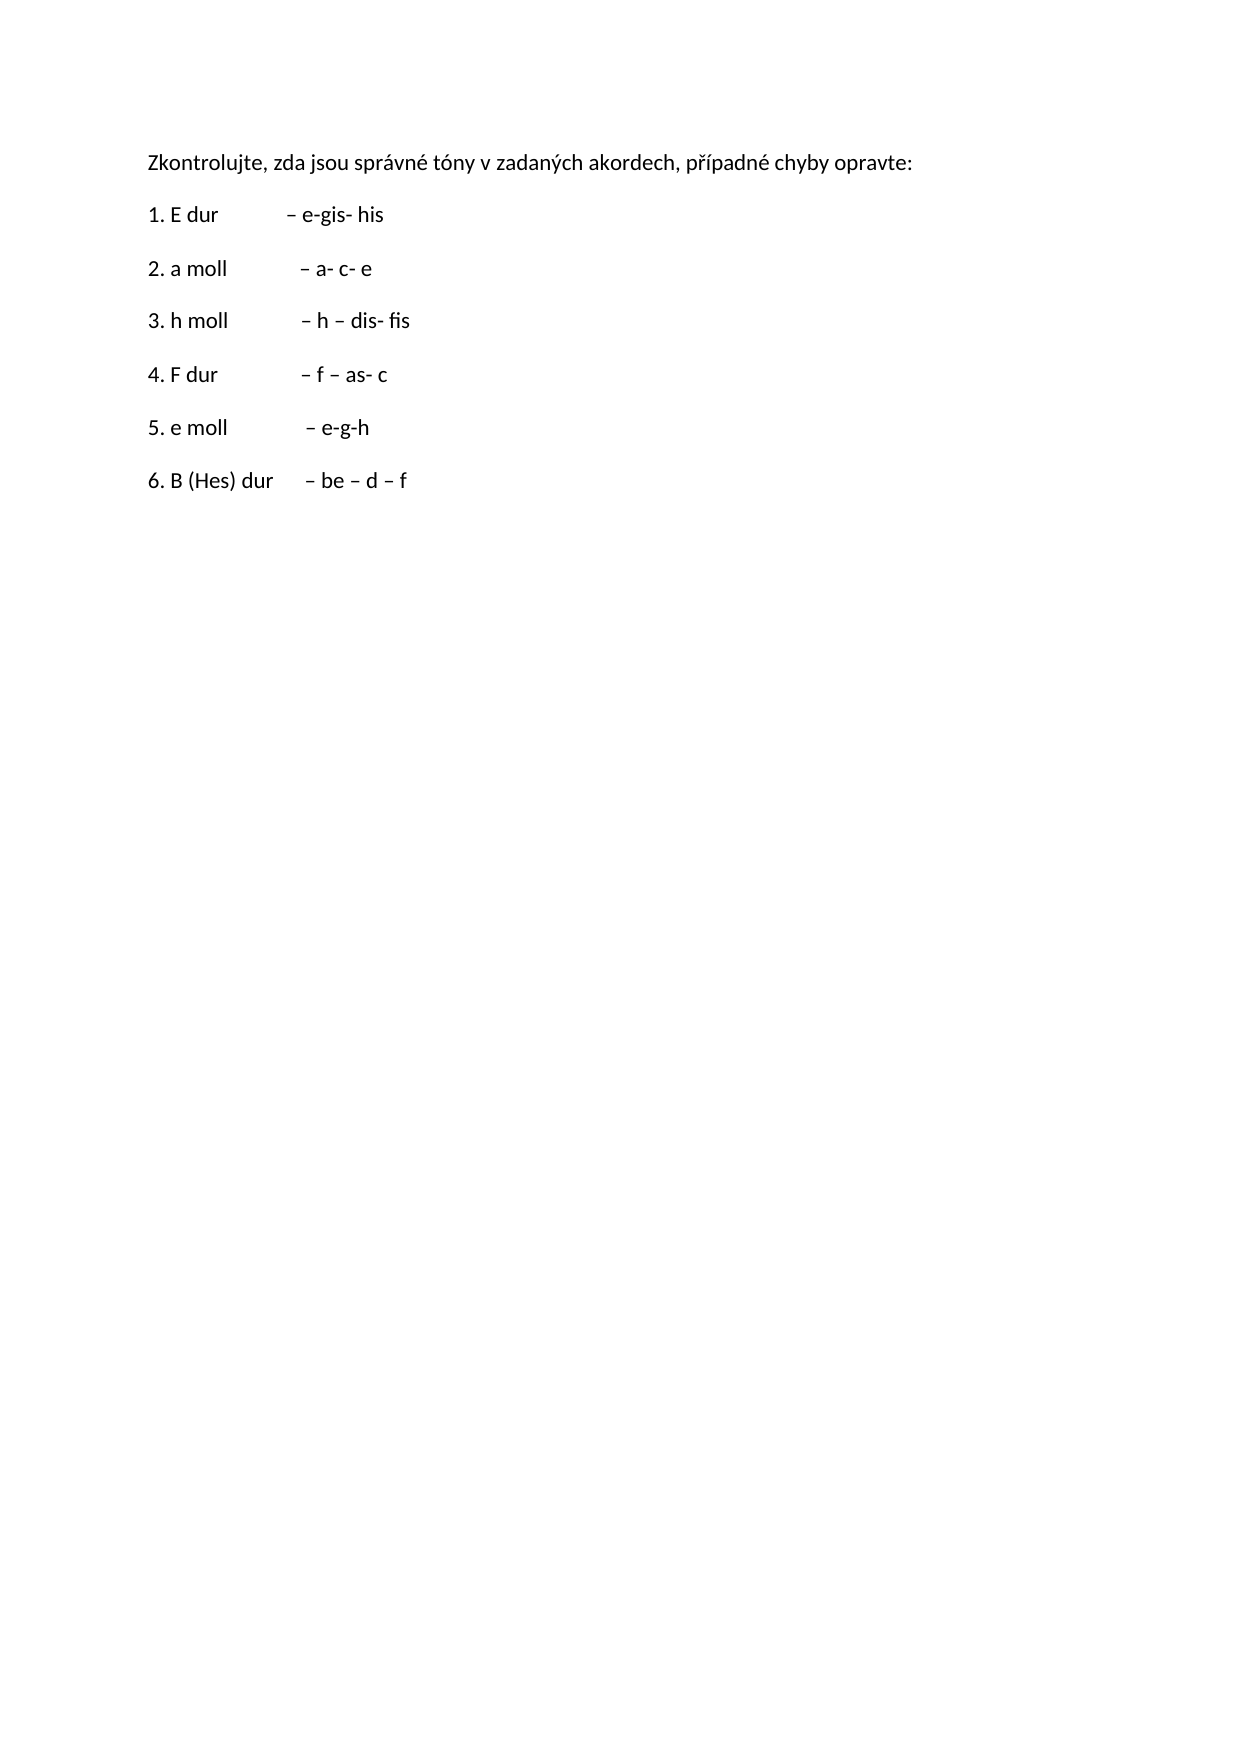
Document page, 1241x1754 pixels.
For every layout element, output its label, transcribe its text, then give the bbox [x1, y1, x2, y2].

text 5. e moll – e-g-h [148, 413, 1093, 441]
text 3. h moll – h – dis- fis [148, 307, 1093, 335]
text 1. E dur – e-gis- his [148, 201, 1093, 229]
text 4. F dur – f – as- c [148, 360, 1093, 388]
text 6. B (Hes) dur – be – d – f [148, 466, 1093, 494]
text 2. a moll – a- c- e [148, 254, 1093, 282]
text Zkontrolujte, zda jsou správné tóny v zadaných akordech, případné chyby opravte: [148, 148, 1093, 176]
